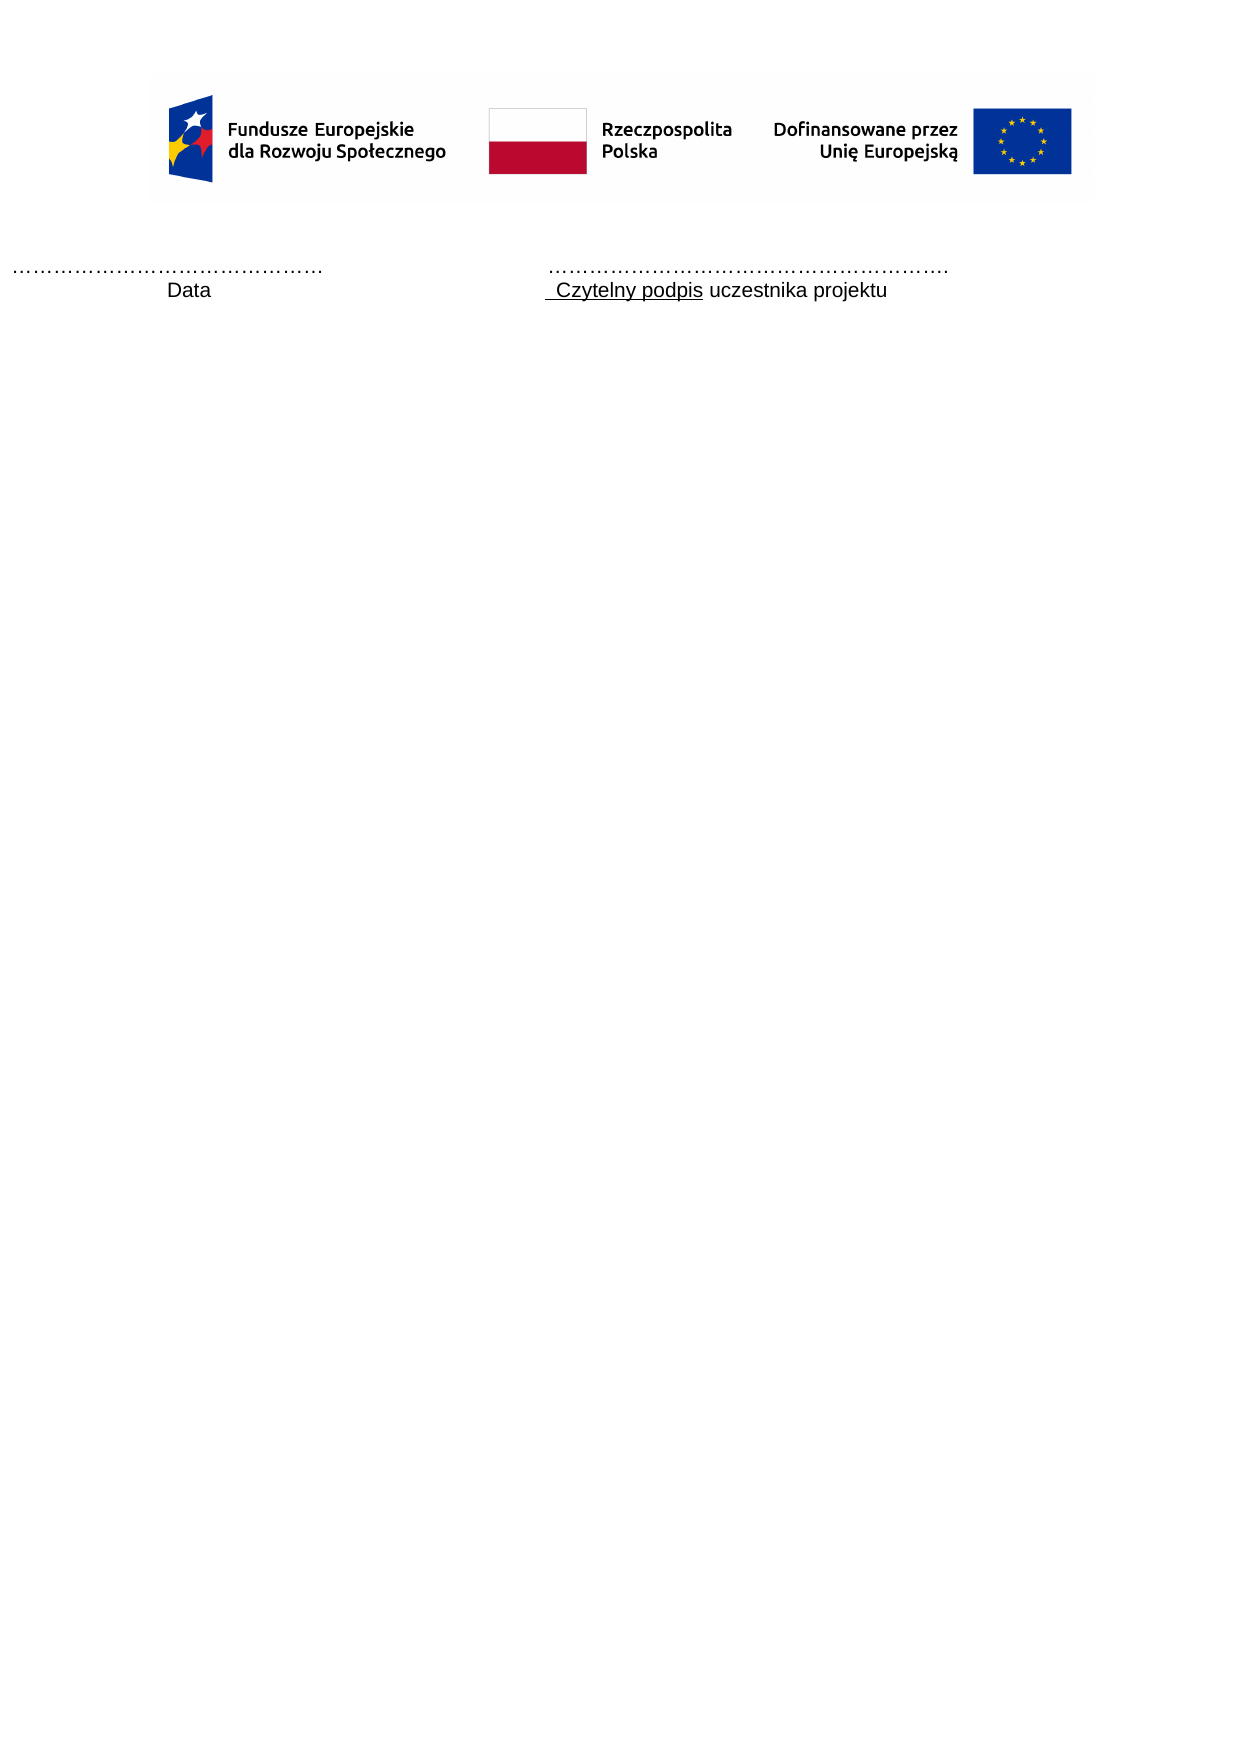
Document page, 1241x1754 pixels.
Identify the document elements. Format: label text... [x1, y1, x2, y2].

table_cell Data [0, 278, 472, 302]
table_cell Czytelny podpis uczestnika projektu [472, 278, 960, 302]
table_header ……………………………………… [0, 230, 472, 278]
table_header …………………………………………………. [472, 230, 960, 278]
picture [147, 73, 1093, 204]
